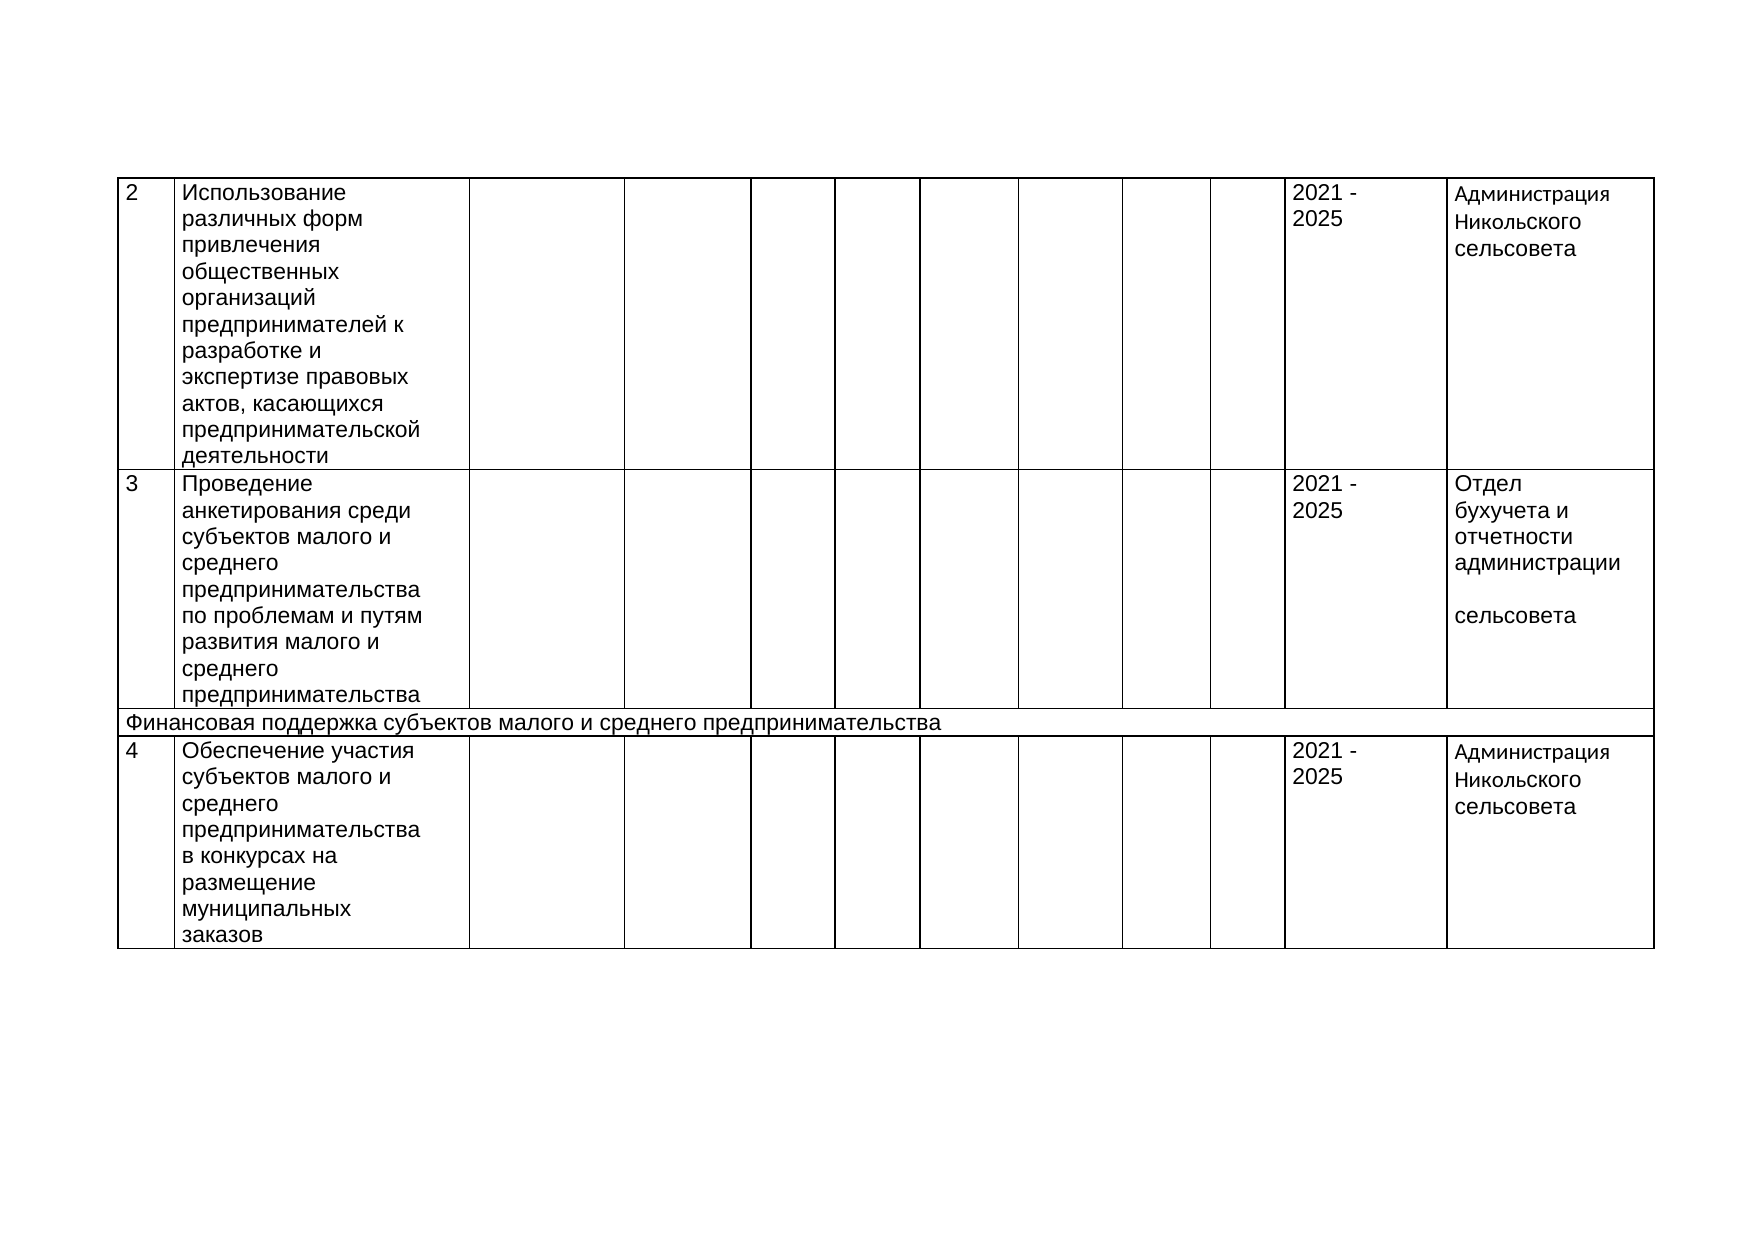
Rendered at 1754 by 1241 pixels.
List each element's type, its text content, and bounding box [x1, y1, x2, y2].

table_cell 2021 - 2025 [1286, 470, 1446, 707]
table_cell [1211, 179, 1284, 469]
table_cell 2021 - 2025 [1286, 179, 1446, 469]
table_cell [1019, 470, 1122, 707]
table_cell [625, 470, 750, 707]
table_cell [836, 470, 919, 707]
table_cell 2021 - 2025 [1286, 737, 1446, 948]
table_cell [1123, 179, 1210, 469]
table_cell [1123, 470, 1210, 707]
table_cell 3 [119, 470, 174, 707]
table_cell [752, 179, 834, 469]
table_cell Финансовая поддержка субъектов малого и среднего предпринимательства [119, 709, 1653, 735]
table_cell Обеспечение участия субъектов малого и среднего предпринимательства в конкурсах на размещение муниципальных заказов [175, 737, 469, 948]
table_cell [752, 737, 834, 948]
table_cell [752, 470, 834, 707]
table_cell [921, 737, 1018, 948]
table_cell [921, 470, 1018, 707]
table_cell [1019, 179, 1122, 469]
table_cell [470, 179, 624, 469]
table_cell [836, 737, 919, 948]
table_cell [470, 470, 624, 707]
table_cell [625, 179, 750, 469]
table_cell [1019, 737, 1122, 948]
table_cell Администрация Никольского сельсовета [1448, 179, 1653, 469]
table_cell [1211, 737, 1284, 948]
table_cell 2 [119, 179, 174, 469]
table_cell Проведение анкетирования среди субъектов малого и среднего предпринимательства по проблемам и путям развития малого и среднего предпринимательства [175, 470, 469, 707]
table_cell Использование различных форм привлечения общественных организаций предпринимателей к разработке и экспертизе правовых актов, касающихся предпринимательской деятельности [175, 179, 469, 469]
table_cell [921, 179, 1018, 469]
table_cell Отдел бухучета и отчетности администрации сельсовета [1448, 470, 1653, 707]
table_cell [836, 179, 919, 469]
table_cell [470, 737, 624, 948]
table_cell [1211, 470, 1284, 707]
table_cell [625, 737, 750, 948]
table_cell [1123, 737, 1210, 948]
table_cell 4 [119, 737, 174, 948]
table_cell Администрация Никольского сельсовета [1448, 737, 1653, 948]
